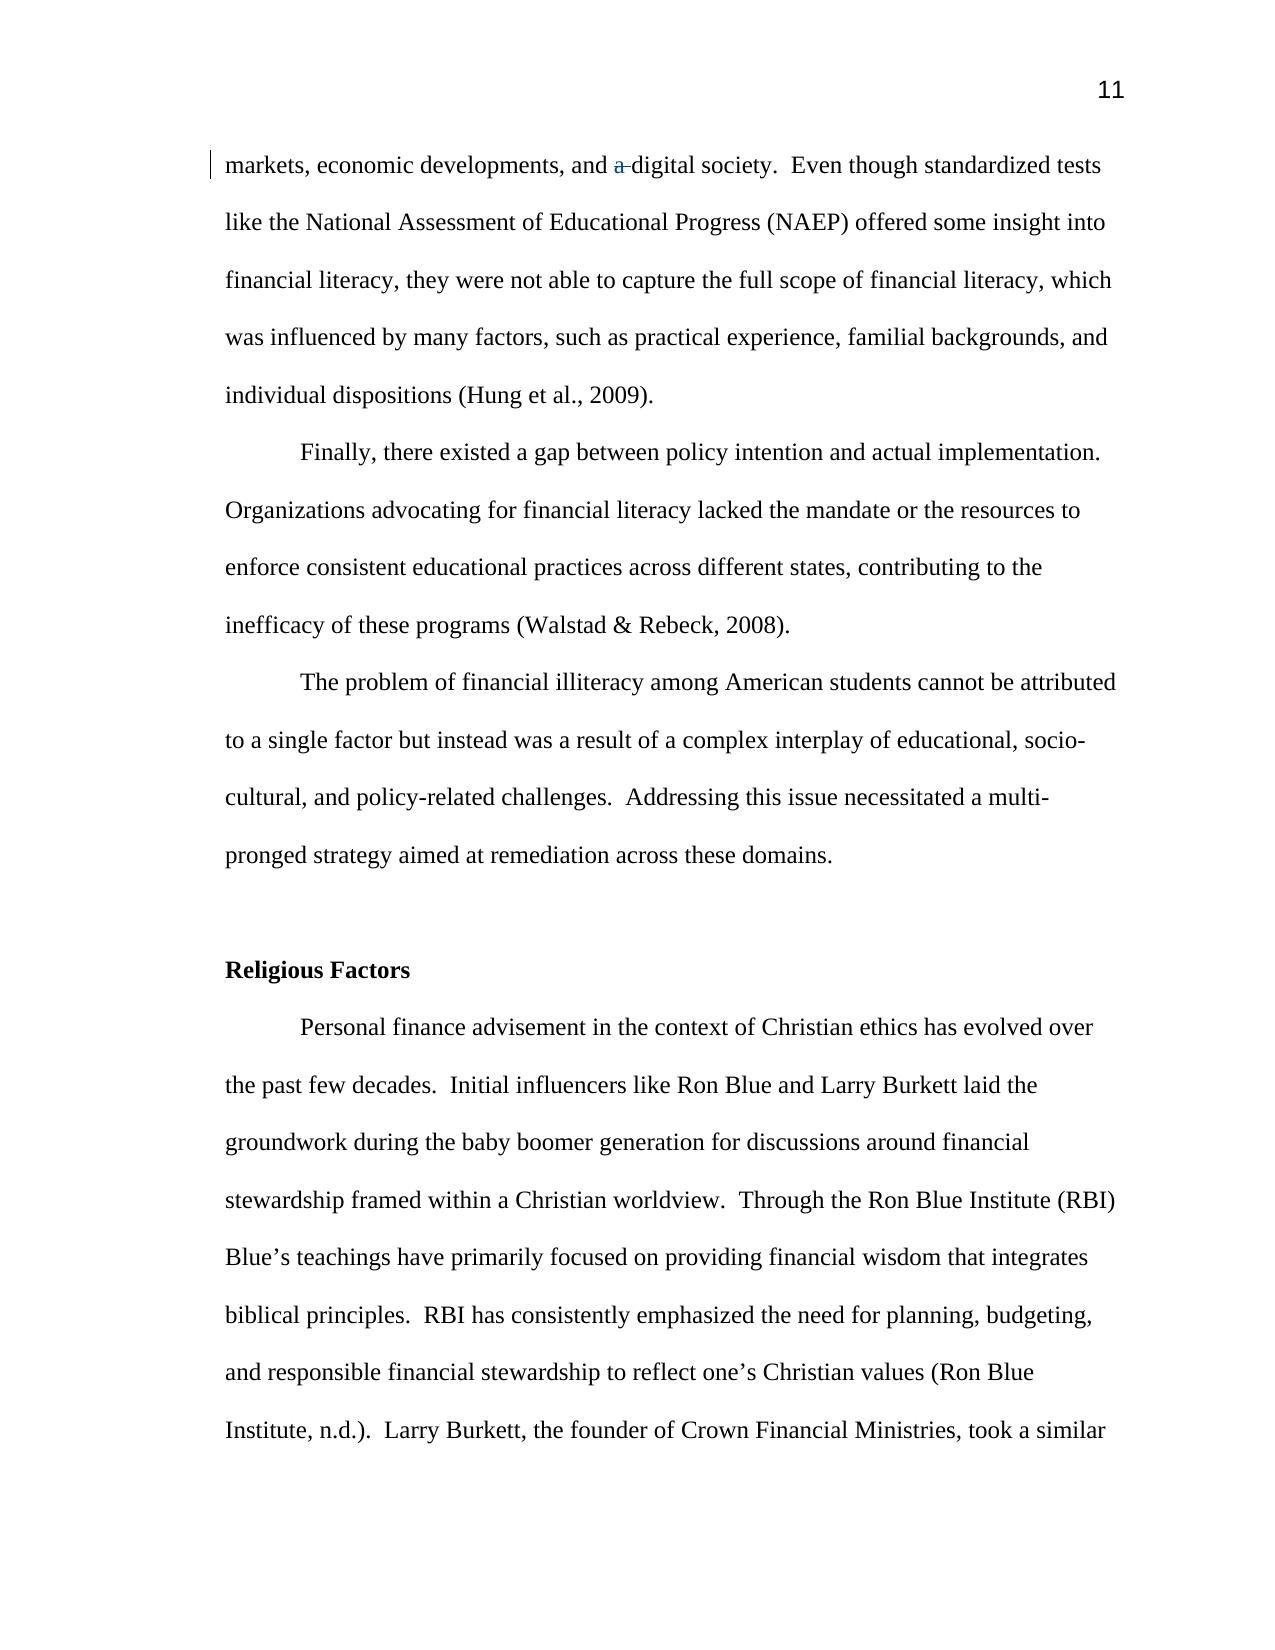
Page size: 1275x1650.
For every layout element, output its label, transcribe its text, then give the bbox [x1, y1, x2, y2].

text The problem of financial illiteracy among American students cannot be attributed to a single factor but instead was a result of a complex interplay of educational, socio-cultural, and policy-related challenges. Addressing this issue necessitated a multi-pronged strategy aimed at remediation across these domains. [225, 667, 1125, 869]
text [225, 150, 1125, 409]
text Finally, there existed a gap between policy intention and actual implementation. Organizations advocating for financial literacy lacked the mandate or the resources to enforce consistent educational practices across different states, contributing to the inefficacy of these programs (Walstad & Rebeck, 2008). [225, 437, 1125, 639]
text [225, 1012, 1125, 1444]
text Religious Factors [225, 955, 1125, 984]
